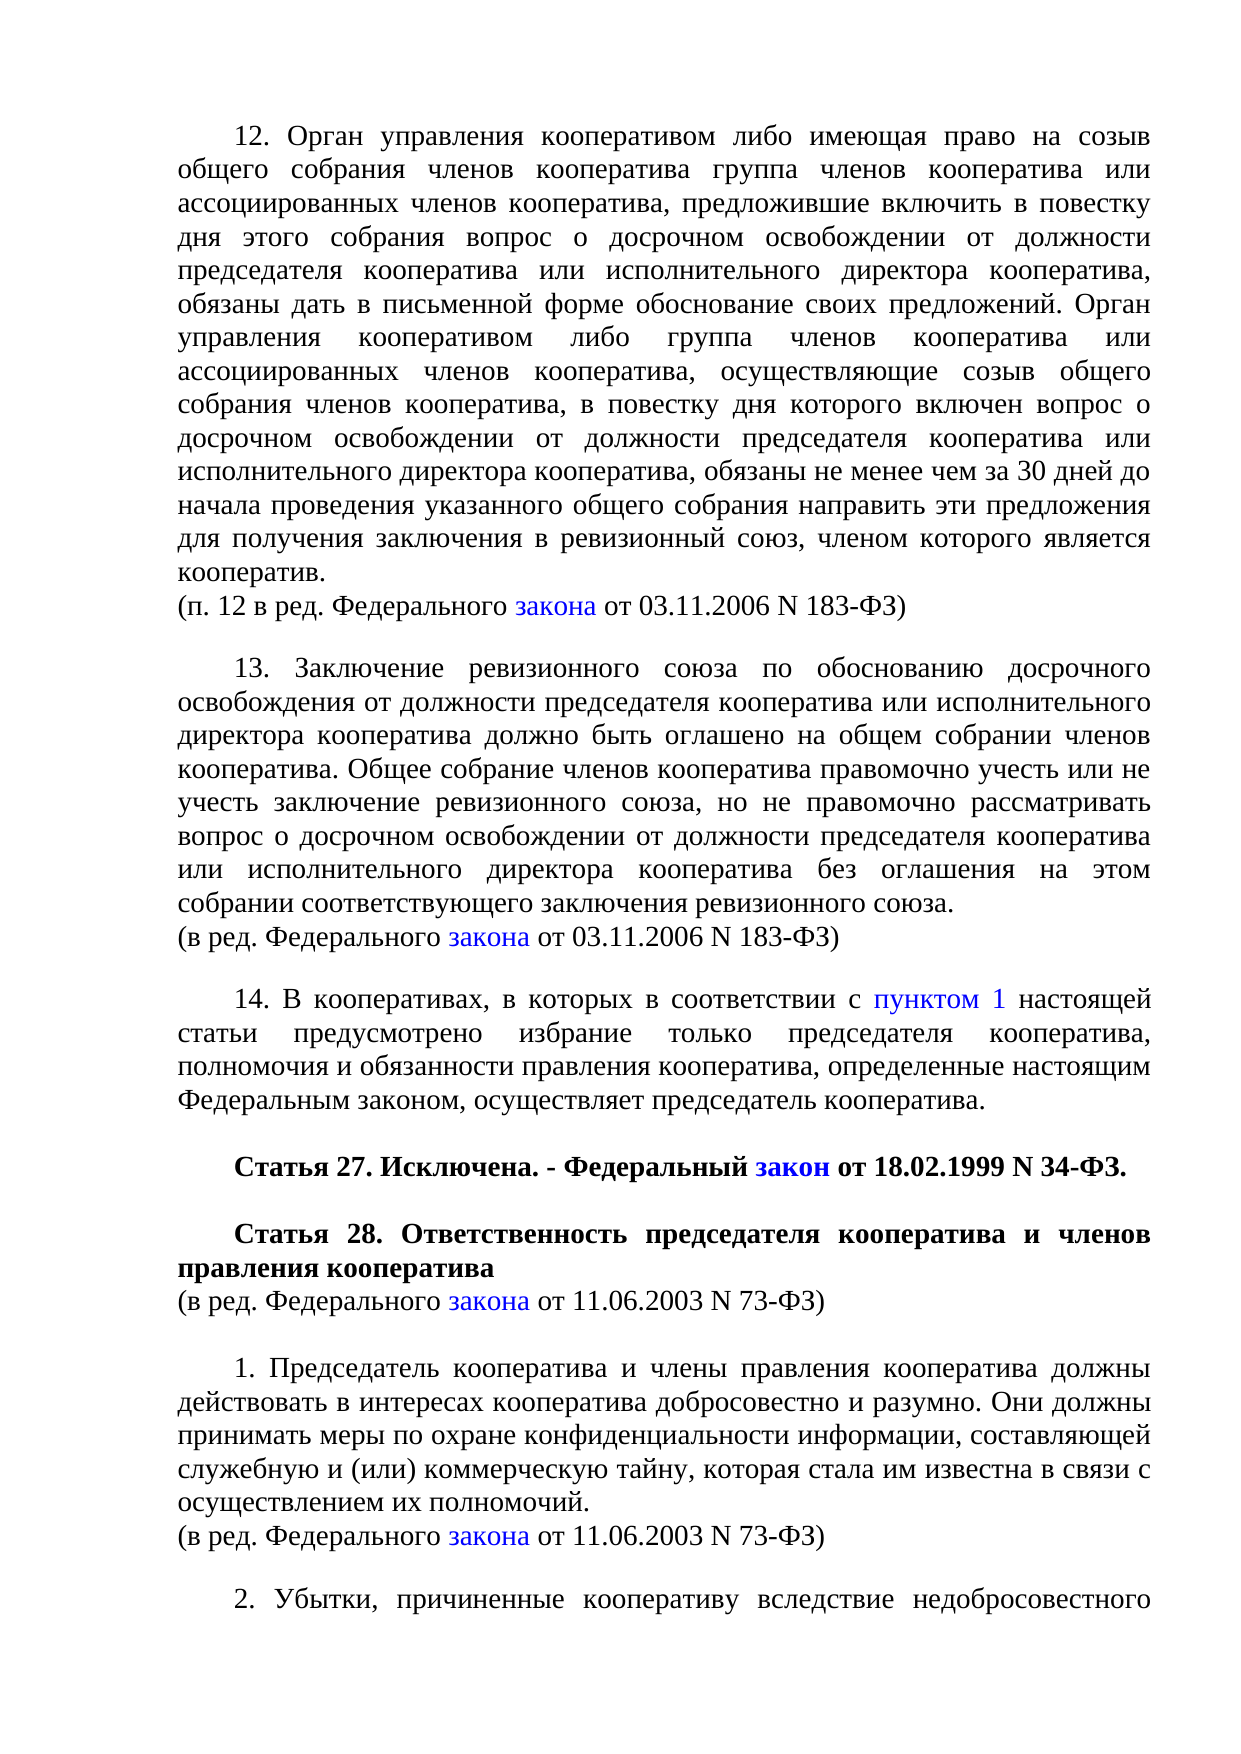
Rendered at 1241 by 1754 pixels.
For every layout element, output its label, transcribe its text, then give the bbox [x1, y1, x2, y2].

text 14. В кооперативах, в которых в соответствии с пунктом 1 настоящей статьи предусмотрено избрание только председателя кооператива, полномочия и обязанности правления кооператива, определенные настоящим Федеральным законом, осуществляет председатель кооператива. [177, 981, 1152, 1116]
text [177, 1581, 1152, 1614]
text (в ред. Федерального закона от 03.11.2006 N 183-ФЗ) [177, 919, 1152, 952]
text (в ред. Федерального закона от 11.06.2003 N 73-ФЗ) [177, 1518, 1152, 1552]
title Статья 27. Исключена. - Федеральный закон от 18.02.1999 N 34-ФЗ. [177, 1149, 1152, 1183]
text 1. Председатель кооператива и члены правления кооператива должны действовать в интересах кооператива добросовестно и разумно. Они должны принимать меры по охране конфиденциальности информации, составляющей служебную и (или) коммерческую тайну, которая стала им известна в связи с осуществлением их полномочий. [177, 1350, 1152, 1518]
text 13. Заключение ревизионного союза по обоснованию досрочного освобождения от должности председателя кооператива или исполнительного директора кооператива должно быть оглашено на общем собрании членов кооператива. Общее собрание членов кооператива правомочно учесть или не учесть заключение ревизионного союза, но не правомочно рассматривать вопрос о досрочном освобождении от должности председателя кооператива или исполнительного директора кооператива без оглашения на этом собрании соответствующего заключения ревизионного союза. [177, 650, 1152, 919]
text (п. 12 в ред. Федерального закона от 03.11.2006 N 183-ФЗ) [177, 588, 1152, 621]
text (в ред. Федерального закона от 11.06.2003 N 73-ФЗ) [177, 1283, 1152, 1317]
text 12. Орган управления кооперативом либо имеющая право на созыв общего собрания членов кооператива группа членов кооператива или ассоциированных членов кооператива, предложившие включить в повестку дня этого собрания вопрос о досрочном освобождении от должности председателя кооператива или исполнительного директора кооператива, обязаны дать в письменной форме обоснование своих предложений. Орган управления кооперативом либо группа членов кооператива или ассоциированных членов кооператива, осуществляющие созыв общего собрания членов кооператива, в повестку дня которого включен вопрос о досрочном освобождении от должности председателя кооператива или исполнительного директора кооператива, обязаны не менее чем за 30 дней до начала проведения указанного общего собрания направить эти предложения для получения заключения в ревизионный союз, членом которого является кооператив. [177, 118, 1152, 588]
title Статья 28. Ответственность председателя кооператива и членов правления кооператива [177, 1216, 1152, 1283]
